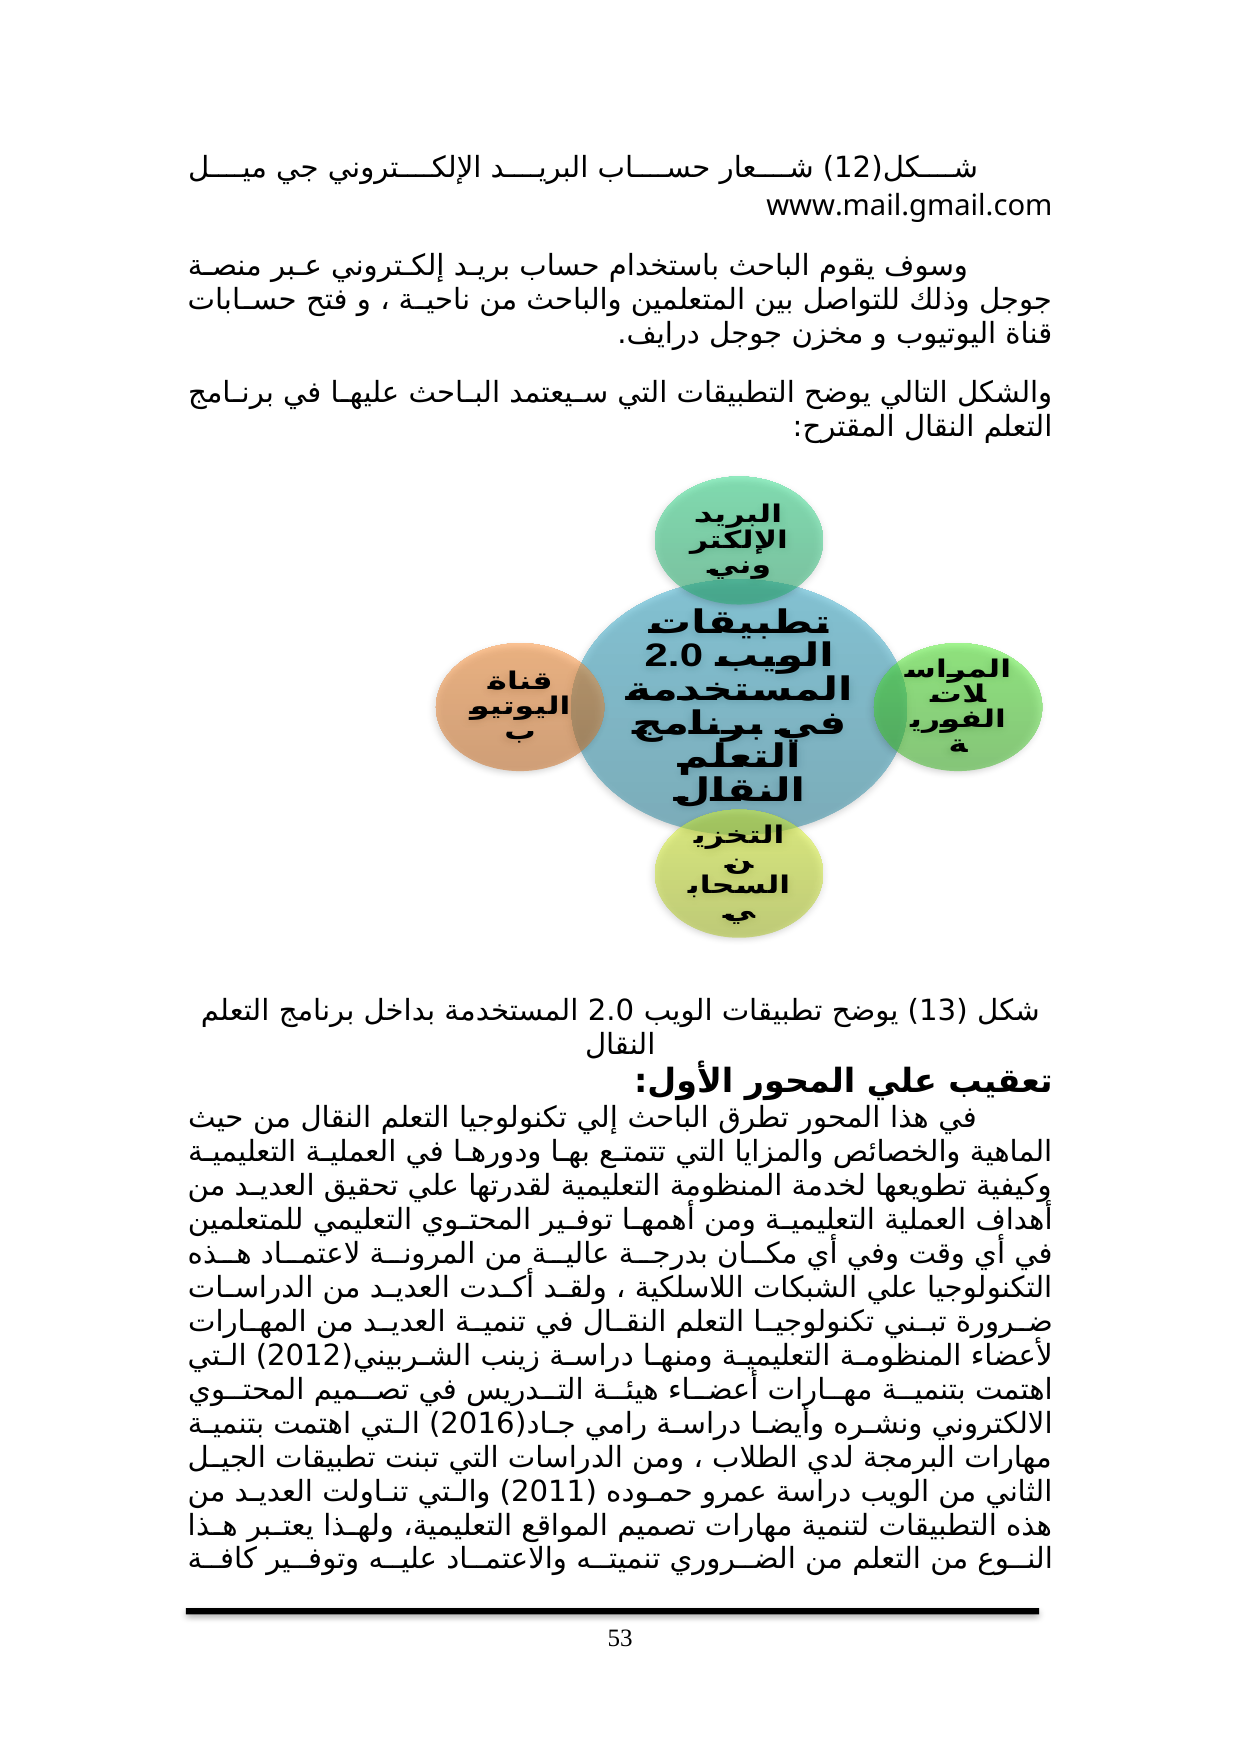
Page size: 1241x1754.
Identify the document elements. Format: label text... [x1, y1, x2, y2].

text والشكل التالي يوضح التطبيقات التي سيعتمد الباحث عليها في برنامج التعلم النقال المقترح: [187, 376, 1053, 443]
text وسوف يقوم الباحث باستخدام حساب بريد إلكتروني عبر منصة جوجل وذلك للتواصل بين المتعلمين والباحث من ناحية ، و فتح حسابات قناة اليوتيوب و مخزن جوجل درايف. [187, 249, 1053, 351]
text شكل(12) شعار حساب البريد الإلكتروني جي ميل www.mail.gmail.com [187, 150, 1053, 224]
text تعقيب علي المحور الأول: [187, 1061, 1053, 1100]
text شكل (13) يوضح تطبيقات الويب 2.0 المستخدمة بداخل برنامج التعلم النقال [187, 993, 1053, 1061]
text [187, 1100, 1053, 1576]
